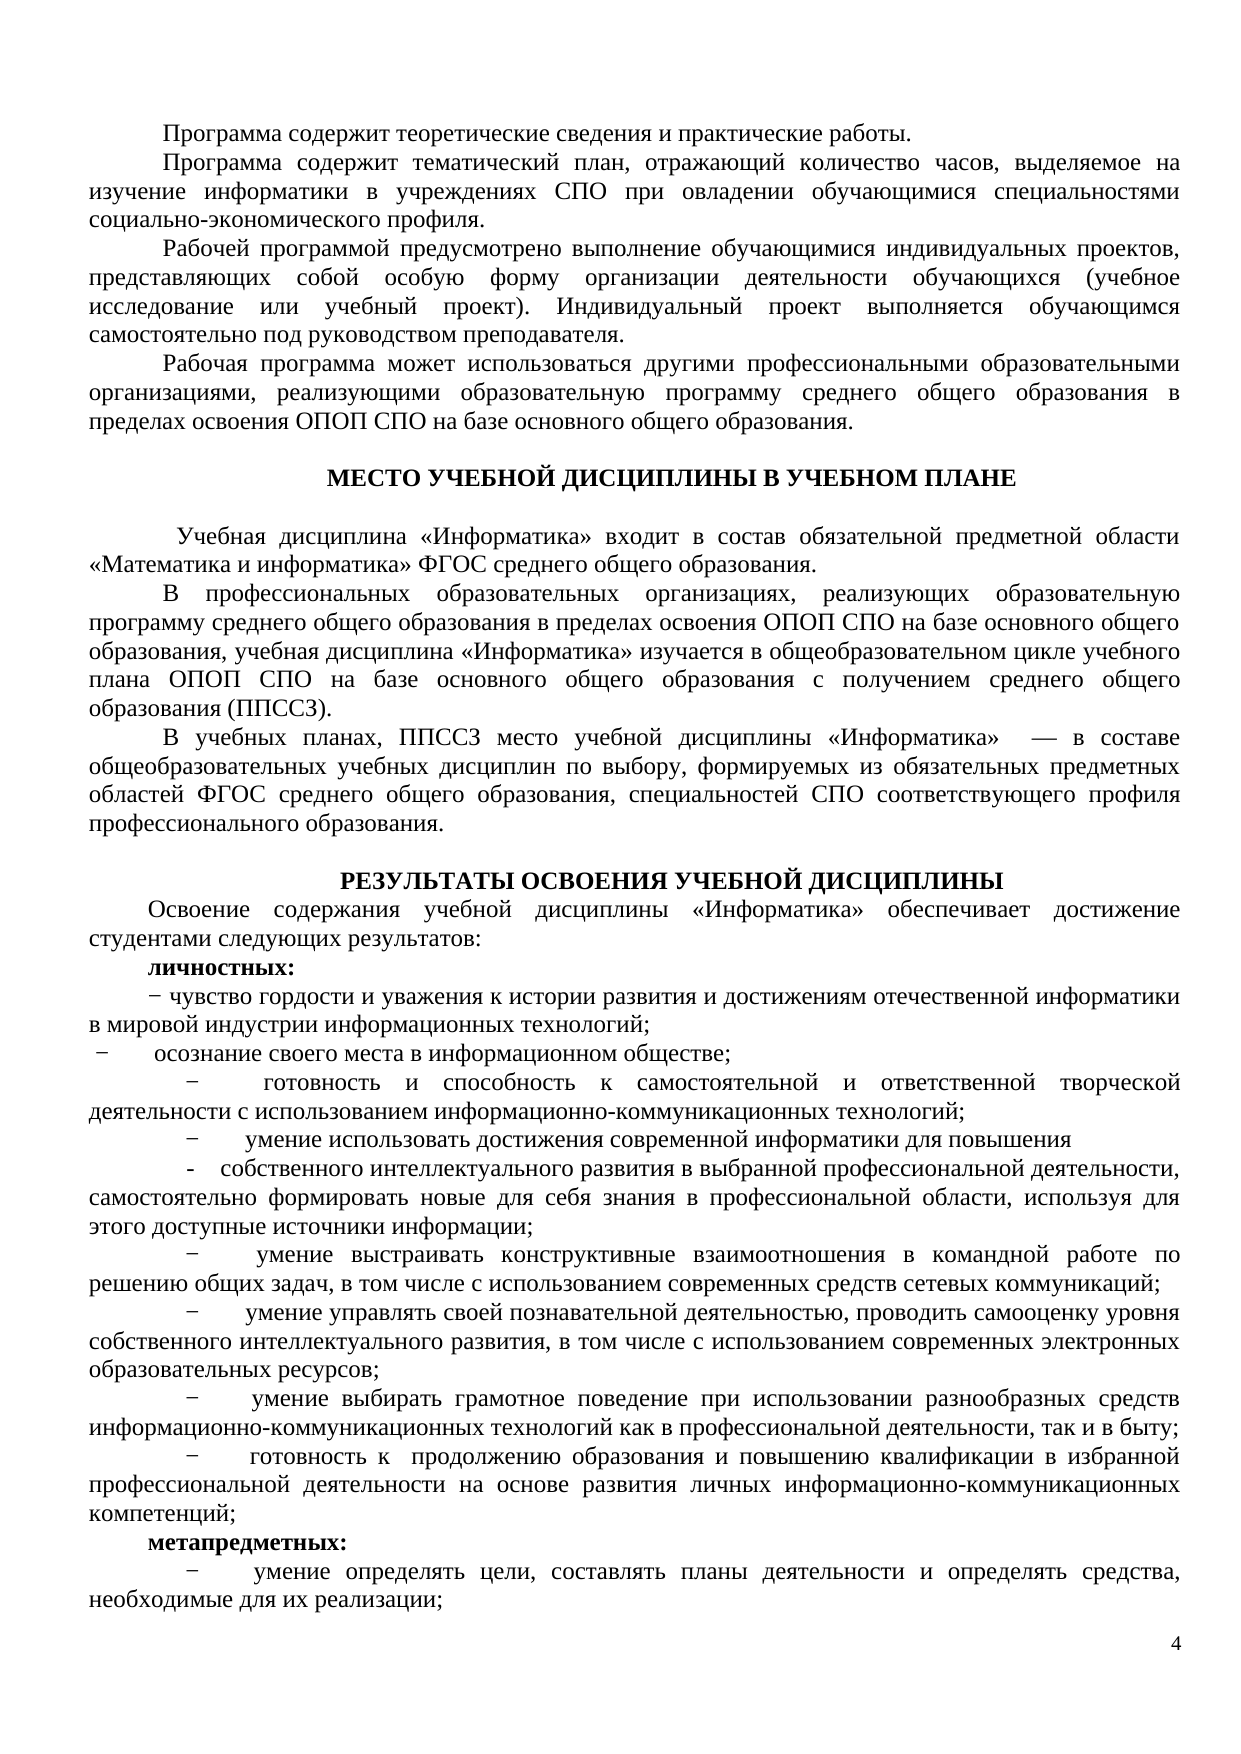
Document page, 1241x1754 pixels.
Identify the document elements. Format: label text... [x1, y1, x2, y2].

text Рабочей программой предусмотрено выполнение обучающимися индивидуальных проектов, представляющих собой особую форму организации деятельности обучающихся (учебное исследование или учебный проект). Индивидуальный проект выполняется обучающимся самостоятельно под руководством преподавателя. [89, 233, 1181, 348]
text − умение использовать достижения современной информатики для повышения [89, 1124, 1181, 1153]
text В профессиональных образовательных организациях, реализующих образовательную программу среднего общего образования в пределах освоения ОПОП СПО на базе основного общего образования, учебная дисциплина «Информатика» изучается в общеобразовательном цикле учебного плана ОПОП СПО на базе основного общего образования с получением среднего общего образования (ППССЗ). [89, 578, 1181, 722]
text МЕСТО УЧЕБНОЙ ДИСЦИПЛИНЫ В УЧЕБНОМ ПЛАНЕ [89, 463, 1181, 492]
text − умение определять цели, составлять планы деятельности и определять средства, необходимые для их реализации; [89, 1556, 1181, 1613]
text − умение управлять своей познавательной деятельностью, проводить самооценку уровня собственного интеллектуального развития, в том числе с использованием современных электронных образовательных ресурсов; [89, 1297, 1181, 1383]
text Программа содержит теоретические сведения и практические работы. [89, 118, 1181, 147]
text метапредметных: [89, 1527, 1181, 1556]
text - собственного интеллектуального развития в выбранной профессиональной деятельности, самостоятельно формировать новые для себя знания в профессиональной области, используя для этого доступные источники информации; [89, 1153, 1181, 1239]
text − осознание своего места в информационном обществе; [89, 1038, 1181, 1067]
text Программа содержит тематический план, отражающий количество часов, выделяемое на изучение информатики в учреждениях СПО при овладении обучающимися специальностями социально-экономического профиля. [89, 147, 1181, 233]
text Рабочая программа может использоваться другими профессиональными образовательными организациями, реализующими образовательную программу среднего общего образования в пределах освоения ОПОП СПО на базе основного общего образования. [89, 348, 1181, 434]
text − умение выбирать грамотное поведение при использовании разнообразных средств информационно-коммуникационных технологий как в профессиональной деятельности, так и в быту; [89, 1383, 1181, 1441]
text В учебных планах, ППССЗ место учебной дисциплины «Информатика» — в составе общеобразовательных учебных дисциплин по выбору, формируемых из обязательных предметных областей ФГОС среднего общего образования, специальностей СПО соответствующего профиля профессионального образования. [89, 722, 1181, 837]
text личностных: [89, 952, 1181, 981]
text − готовность и способность к самостоятельной и ответственной творческой деятельности с использованием информационно-коммуникационных технологий; [89, 1067, 1181, 1124]
text − умение выстраивать конструктивные взаимоотношения в командной работе по решению общих задач, в том числе с использованием современных средств сетевых коммуникаций; [89, 1239, 1181, 1297]
text Освоение содержания учебной дисциплины «Информатика» обеспечивает достижение студентами следующих результатов: [89, 894, 1181, 952]
text Учебная дисциплина «Информатика» входит в состав обязательной предметной области «Математика и информатика» ФГОС среднего общего образования. [89, 521, 1181, 578]
text − чувство гордости и уважения к истории развития и достижениям отечественной информатики в мировой индустрии информационных технологий; [89, 981, 1181, 1038]
text РЕЗУЛЬТАТЫ ОСВОЕНИЯ УЧЕБНОЙ ДИСЦИПЛИНЫ [89, 866, 1181, 894]
text − готовность к продолжению образования и повышению квалификации в избранной профессиональной деятельности на основе развития личных информационно-коммуникационных компетенций; [89, 1441, 1181, 1527]
